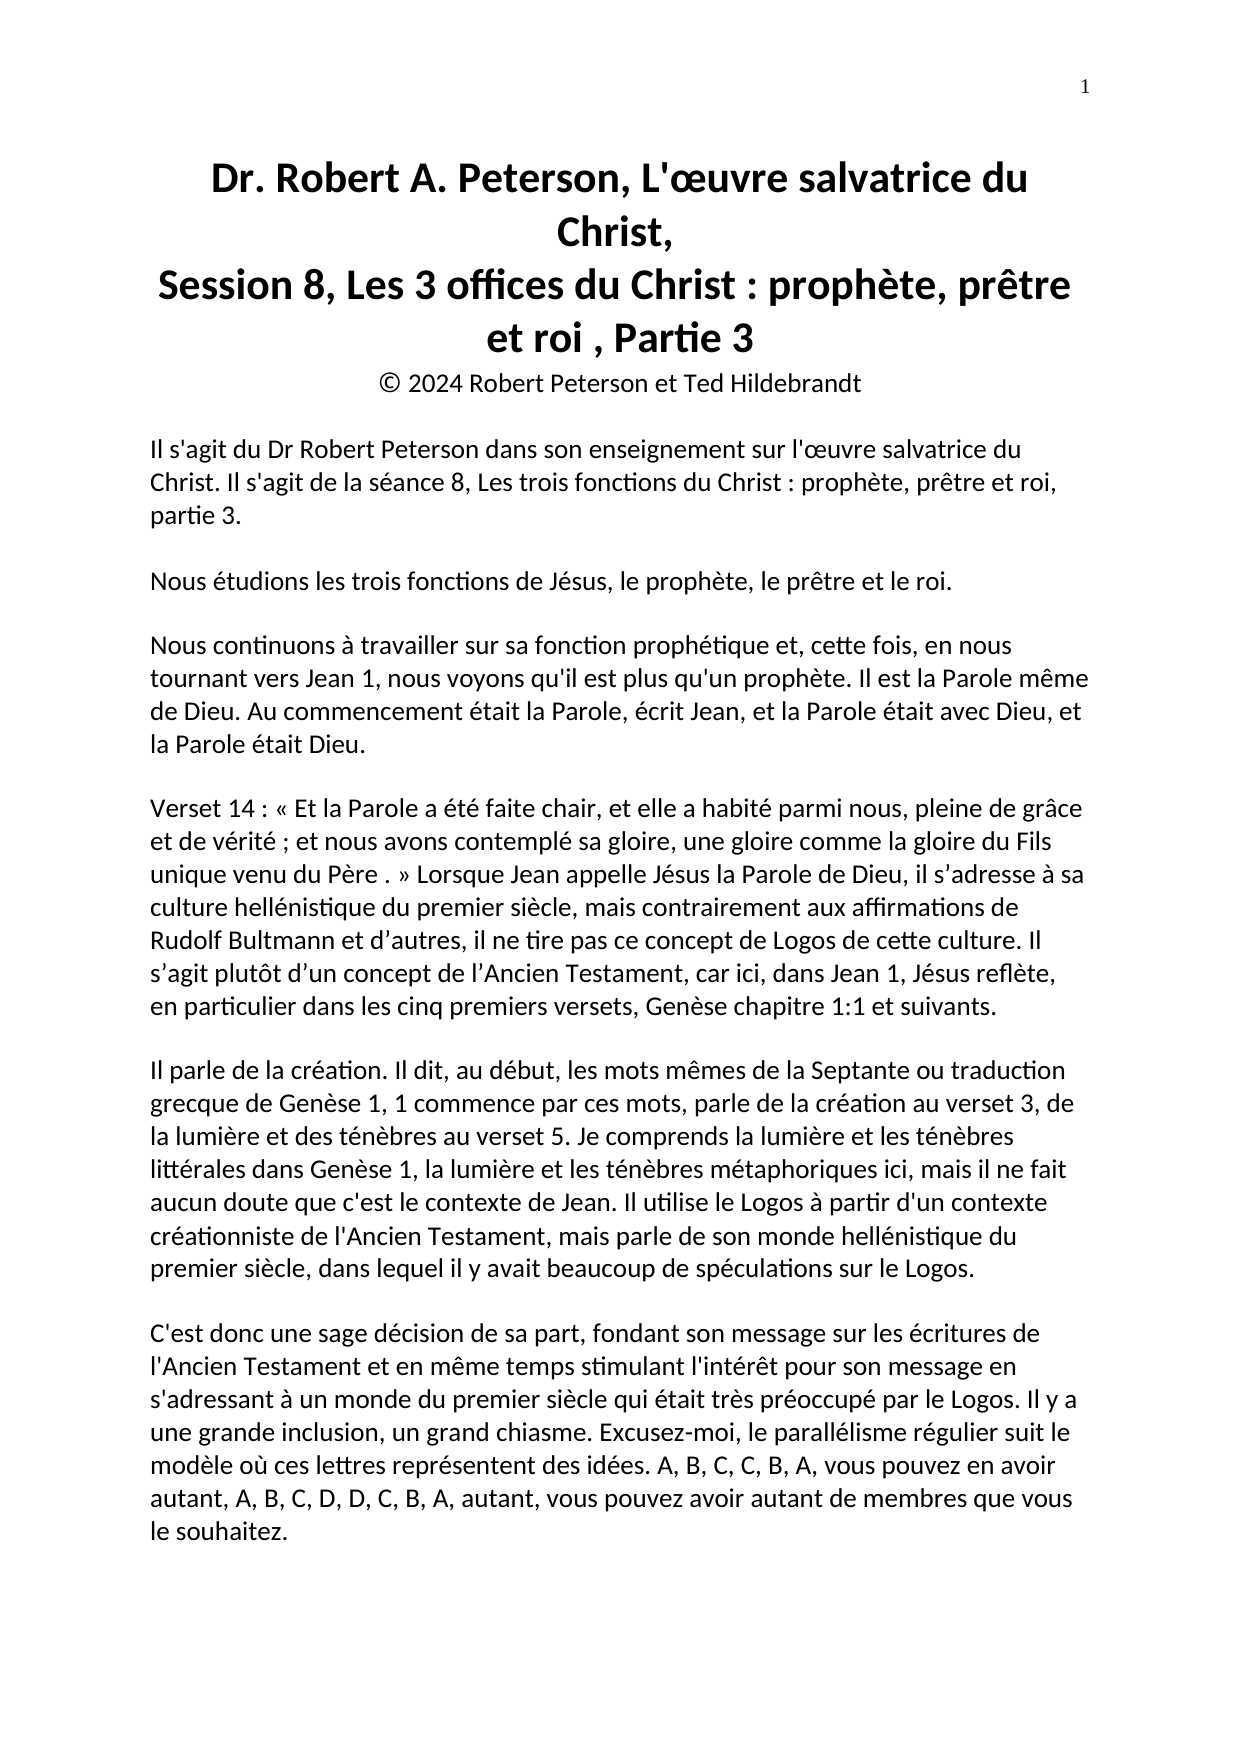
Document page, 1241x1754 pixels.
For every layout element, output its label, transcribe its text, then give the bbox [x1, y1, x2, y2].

text Il parle de la création. Il dit, au début, les mots mêmes de la Septante ou traduction grecque de Genèse 1, 1 commence par ces mots, parle de la création au verset 3, de la lumière et des ténèbres au verset 5. Je comprends la lumière et les ténèbres littérales dans Genèse 1, la lumière et les ténèbres métaphoriques ici, mais il ne fait aucun doute que c'est le contexte de Jean. Il utilise le Logos à partir d'un contexte créationniste de l'Ancien Testament, mais parle de son monde hellénistique du premier siècle, dans lequel il y avait beaucoup de spéculations sur le Logos. [150, 1053, 1090, 1285]
text Il s'agit du Dr Robert Peterson dans son enseignement sur l'œuvre salvatrice du Christ. Il s'agit de la séance 8, Les trois fonctions du Christ : prophète, prêtre et roi, partie 3. Nous étudions les trois fonctions de Jésus, le prophète, le prêtre et le roi. [150, 432, 1090, 597]
text Verset 14 : « Et la Parole a été faite chair, et elle a habité parmi nous, pleine de grâce et de vérité ; et nous avons contemplé sa gloire, une gloire comme la gloire du Fils unique venu du Père . » Lorsque Jean appelle Jésus la Parole de Dieu, il s’adresse à sa culture hellénistique du premier siècle, mais contrairement aux affirmations de Rudolf Bultmann et d’autres, il ne tire pas ce concept de Logos de cette culture. Il s’agit plutôt d’un concept de l’Ancien Testament, car ici, dans Jean 1, Jésus reflète, en particulier dans les cinq premiers versets, Genèse chapitre 1:1 et suivants. [150, 791, 1090, 1022]
text C'est donc une sage décision de sa part, fondant son message sur les écritures de l'Ancien Testament et en même temps stimulant l'intérêt pour son message en s'adressant à un monde du premier siècle qui était très préoccupé par le Logos. Il y a une grande inclusion, un grand chiasme. Excusez-moi, le parallélisme régulier suit le modèle où ces lettres représentent des idées. A, B, C, C, B, A, vous pouvez en avoir autant, A, B, C, D, D, C, B, A, autant, vous pouvez avoir autant de membres que vous le souhaitez. [150, 1316, 1090, 1547]
text © 2024 Robert Peterson et Ted Hildebrandt [150, 364, 1090, 401]
text Dr. Robert A. Peterson, L'œuvre salvatrice du Christ, Session 8, Les 3 offices du Christ : prophète, prêtre et roi , Partie 3 [150, 150, 1090, 364]
text Nous continuons à travailler sur sa fonction prophétique et, cette fois, en nous tournant vers Jean 1, nous voyons qu'il est plus qu'un prophète. Il est la Parole même de Dieu. Au commencement était la Parole, écrit Jean, et la Parole était avec Dieu, et la Parole était Dieu. [150, 628, 1090, 760]
